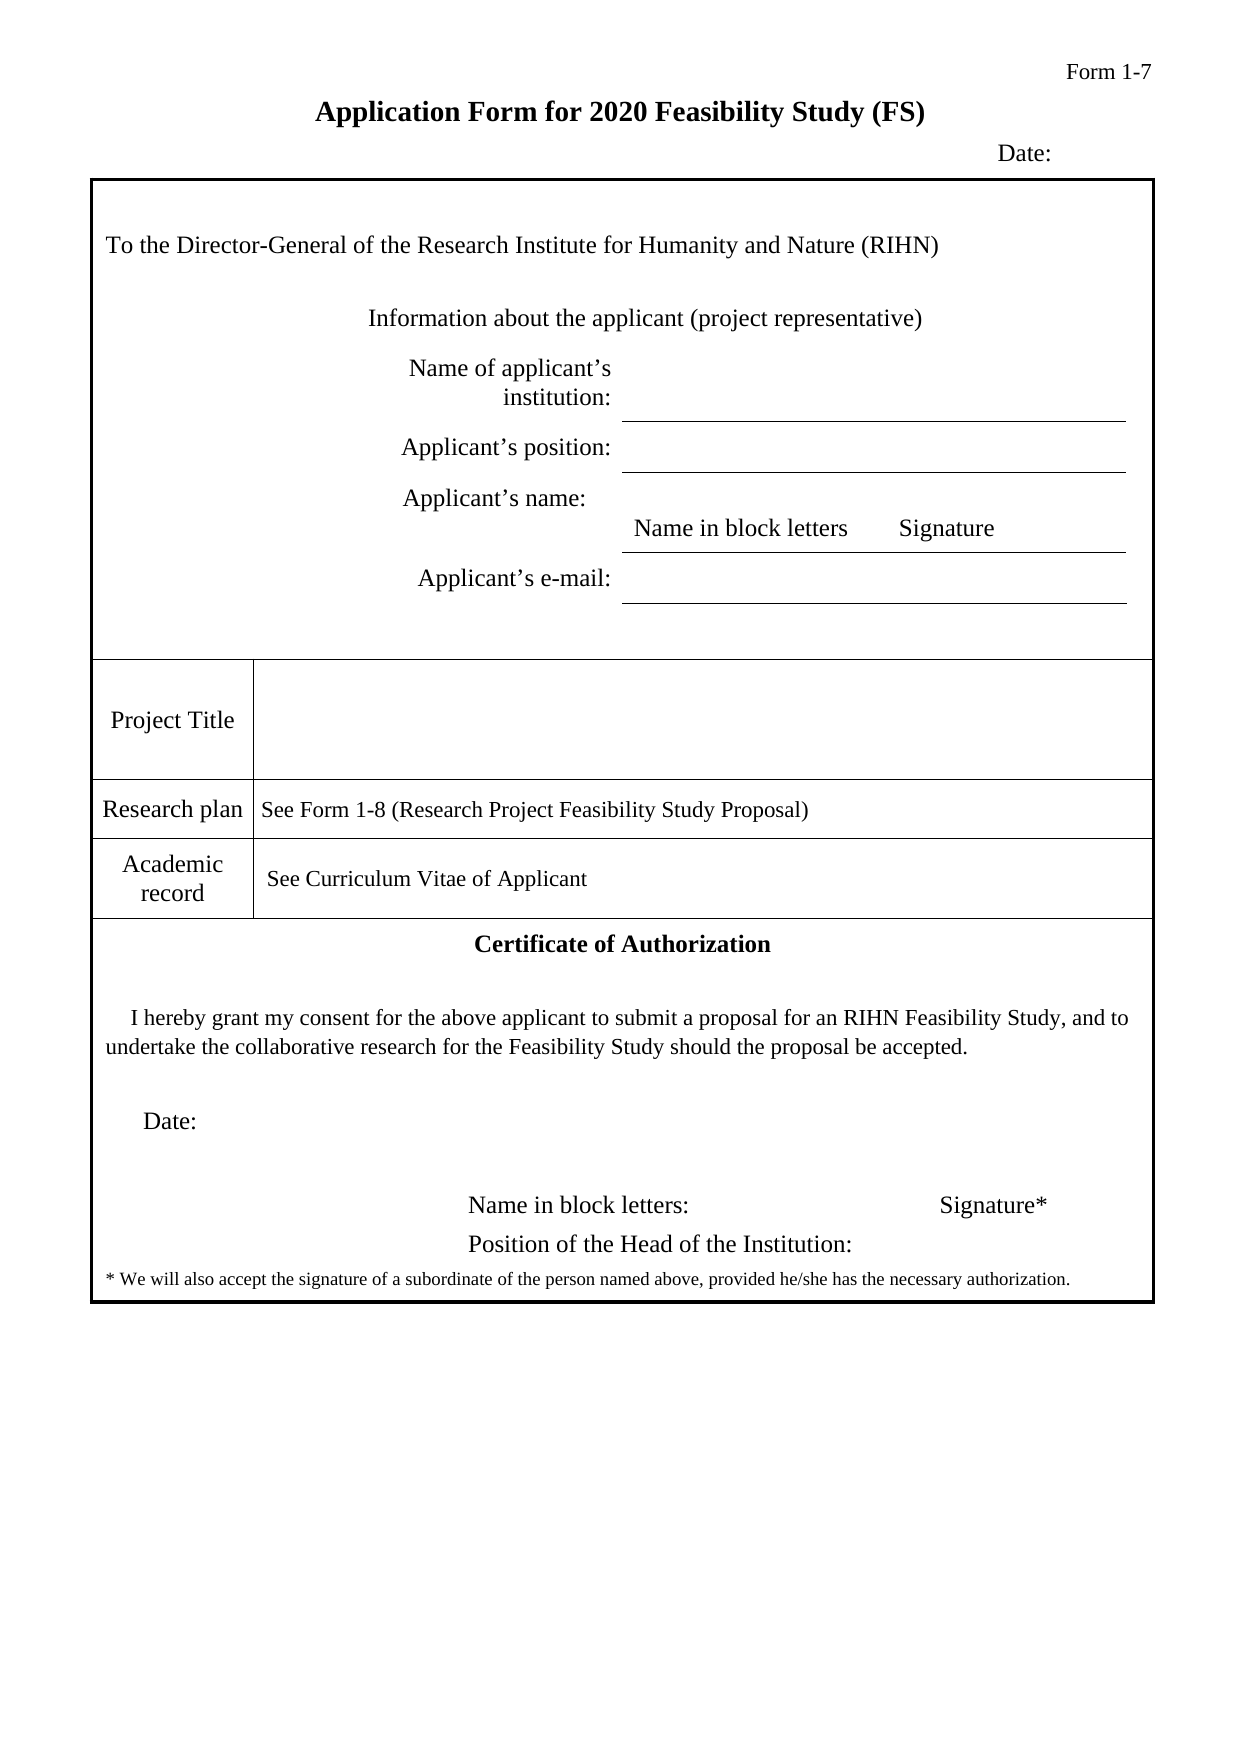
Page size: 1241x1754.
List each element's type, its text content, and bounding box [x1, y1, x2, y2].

table_cell See Curriculum Vitae of Applicant [254, 839, 1152, 917]
table_header To the Director-General of the Research Institute for Humanity and Nature (RIHN) Information about the applicant (project representative) [93, 181, 1152, 658]
table_cell [254, 660, 1152, 779]
table_cell Certificate of Authorization I hereby grant my consent for the above applicant to submit a proposal for an RIHN Feasibility Study, and to undertake the collaborative research for the Feasibility Study should the proposal be accepted. Date: Name in block letters: Signature* Position of the Head of the Institution: * We will also accept the signature of a subordinate of the person named above, provided he/she has the necessary authorization. [93, 919, 1152, 1300]
text Application Form for 2020 Feasibility Study (FS) [89, 94, 1152, 128]
text Form 1-7 [89, 58, 1152, 84]
table_cell Research plan [93, 780, 253, 838]
table_cell Academic record [93, 839, 253, 917]
table_cell See Form 1-8 (Research Project Feasibility Study Proposal) [254, 780, 1152, 838]
table_cell Project Title [93, 660, 253, 779]
text Date: [89, 138, 1052, 167]
